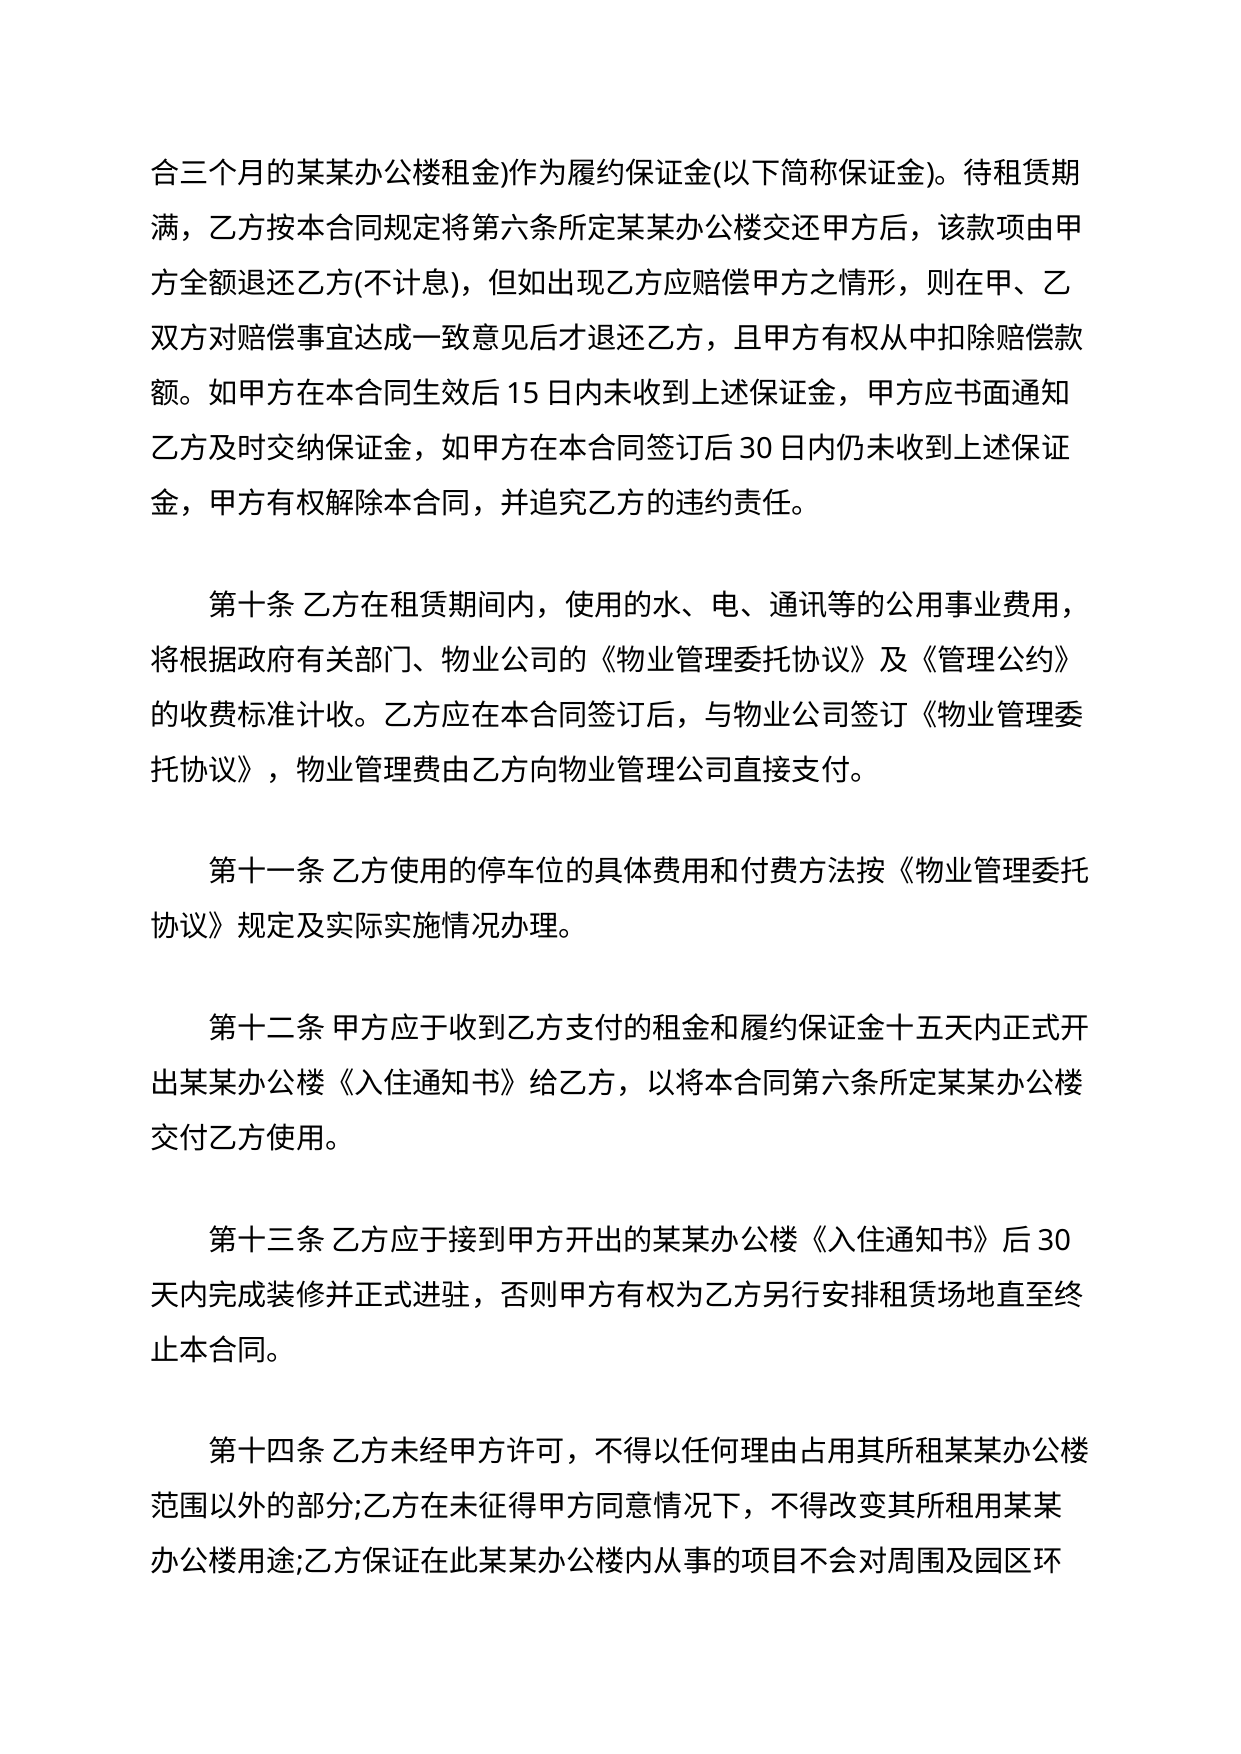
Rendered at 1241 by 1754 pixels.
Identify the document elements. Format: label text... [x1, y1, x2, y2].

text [150, 1428, 1090, 1580]
text 第十一条 乙方使用的停车位的具体费用和付费方法按《物业管理委托协议》规定及实际实施情况办理。 [150, 848, 1090, 945]
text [150, 150, 1090, 522]
text 第十三条 乙方应于接到甲方开出的某某办公楼《入住通知书》后30天内完成装修并正式进驻，否则甲方有权为乙方另行安排租赁场地直至终止本合同。 [150, 1216, 1090, 1368]
text 第十条 乙方在租赁期间内，使用的水、电、通讯等的公用事业费用，将根据政府有关部门、物业公司的《物业管理委托协议》及《管理公约》的收费标准计收。乙方应在本合同签订后，与物业公司签订《物业管理委托协议》，物业管理费由乙方向物业管理公司直接支付。 [150, 582, 1090, 788]
text 第十二条 甲方应于收到乙方支付的租金和履约保证金十五天内正式开出某某办公楼《入住通知书》给乙方，以将本合同第六条所定某某办公楼交付乙方使用。 [150, 1005, 1090, 1157]
